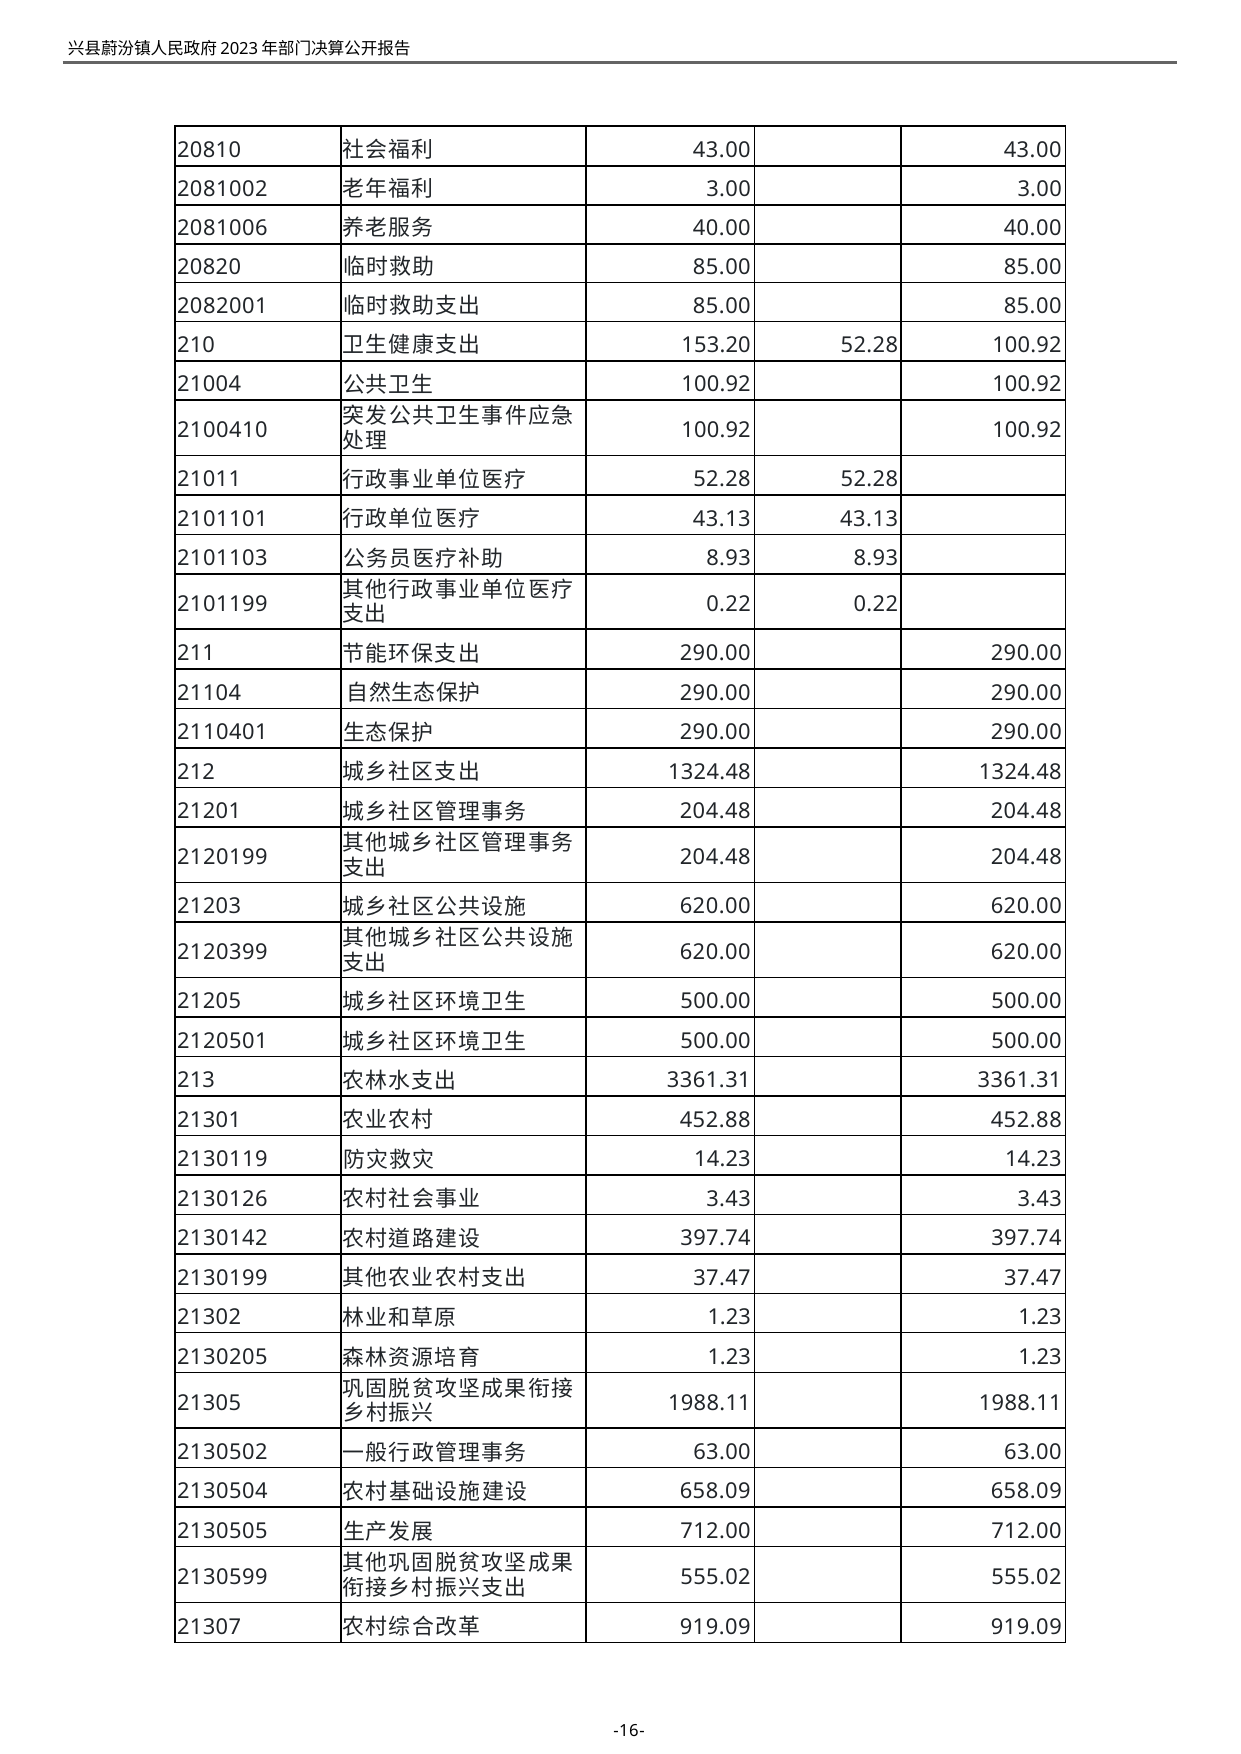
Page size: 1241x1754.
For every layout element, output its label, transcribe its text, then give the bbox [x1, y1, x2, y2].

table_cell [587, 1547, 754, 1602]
table_cell 2100410 [176, 401, 340, 454]
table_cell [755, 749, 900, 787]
table_cell [902, 535, 1065, 573]
table_cell 100.92 [902, 362, 1065, 399]
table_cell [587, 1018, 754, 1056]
table_cell [755, 362, 900, 399]
table_cell 100.92 [587, 401, 754, 454]
table_cell 卫生健康支出 [342, 322, 585, 360]
table_cell 2081002 [176, 167, 340, 204]
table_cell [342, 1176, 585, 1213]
table_cell 211 [176, 630, 340, 668]
table_header 20810 [176, 127, 340, 165]
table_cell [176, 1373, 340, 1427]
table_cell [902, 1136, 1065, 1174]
table_cell 52.28 [587, 456, 754, 494]
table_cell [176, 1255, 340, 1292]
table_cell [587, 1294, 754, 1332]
table_cell 公共卫生 [342, 362, 585, 399]
table_cell [755, 206, 900, 243]
table_cell 2110401 [176, 709, 340, 747]
table_cell 8.93 [755, 535, 900, 573]
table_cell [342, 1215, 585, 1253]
table_cell 突发公共卫生事件应急 处理 [342, 401, 585, 454]
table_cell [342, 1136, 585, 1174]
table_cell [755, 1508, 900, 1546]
table_cell 40.00 [902, 206, 1065, 243]
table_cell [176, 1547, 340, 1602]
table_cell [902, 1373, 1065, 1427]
table_cell 3.00 [587, 167, 754, 204]
table_cell 21011 [176, 456, 340, 494]
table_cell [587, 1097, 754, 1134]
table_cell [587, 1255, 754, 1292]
table_cell 2101103 [176, 535, 340, 573]
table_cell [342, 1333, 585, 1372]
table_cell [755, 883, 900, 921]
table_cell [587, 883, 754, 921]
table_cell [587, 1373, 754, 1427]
table_header 社会福利 [342, 127, 585, 165]
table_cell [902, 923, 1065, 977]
table_cell [902, 575, 1065, 628]
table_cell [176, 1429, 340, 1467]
table_cell 临时救助支出 [342, 283, 585, 321]
table_header 43.00 [587, 127, 754, 165]
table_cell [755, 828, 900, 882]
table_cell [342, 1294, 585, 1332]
table_cell 290.00 [902, 630, 1065, 668]
table_cell 3.00 [902, 167, 1065, 204]
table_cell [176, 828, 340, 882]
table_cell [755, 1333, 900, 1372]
table_cell 100.92 [902, 401, 1065, 454]
table_cell 85.00 [587, 245, 754, 282]
table_cell 0.22 [587, 575, 754, 628]
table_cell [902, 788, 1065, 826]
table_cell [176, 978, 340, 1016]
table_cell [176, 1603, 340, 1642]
table_cell 养老服务 [342, 206, 585, 243]
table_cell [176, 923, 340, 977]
table_cell 153.20 [587, 322, 754, 360]
table_cell 85.00 [902, 283, 1065, 321]
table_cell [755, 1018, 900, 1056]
table_cell 290.00 [587, 709, 754, 747]
table_cell [902, 456, 1065, 494]
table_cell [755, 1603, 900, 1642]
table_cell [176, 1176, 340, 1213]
table_cell 行政事业单位医疗 [342, 456, 585, 494]
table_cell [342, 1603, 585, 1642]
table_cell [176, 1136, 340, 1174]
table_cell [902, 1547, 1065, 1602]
table_cell [755, 670, 900, 707]
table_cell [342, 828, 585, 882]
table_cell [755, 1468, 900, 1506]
table_cell [755, 401, 900, 454]
table_cell 85.00 [587, 283, 754, 321]
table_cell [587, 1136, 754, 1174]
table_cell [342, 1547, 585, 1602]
table_cell 40.00 [587, 206, 754, 243]
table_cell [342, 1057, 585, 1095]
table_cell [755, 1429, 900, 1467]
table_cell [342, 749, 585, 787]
table_cell 290.00 [902, 709, 1065, 747]
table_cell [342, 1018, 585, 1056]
table_header 43.00 [902, 127, 1065, 165]
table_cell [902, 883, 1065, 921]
table_cell [755, 709, 900, 747]
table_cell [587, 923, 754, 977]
table_cell 自然生态保护 [342, 670, 585, 707]
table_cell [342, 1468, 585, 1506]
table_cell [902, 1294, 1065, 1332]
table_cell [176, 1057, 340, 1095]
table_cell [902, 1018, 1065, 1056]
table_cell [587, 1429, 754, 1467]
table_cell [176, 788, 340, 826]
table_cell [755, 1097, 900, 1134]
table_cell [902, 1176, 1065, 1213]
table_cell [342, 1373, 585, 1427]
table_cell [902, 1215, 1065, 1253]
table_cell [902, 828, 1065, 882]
table_cell 43.13 [755, 496, 900, 533]
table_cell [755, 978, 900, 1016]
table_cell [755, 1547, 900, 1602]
table_cell [755, 167, 900, 204]
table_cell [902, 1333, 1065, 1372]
table_cell 52.28 [755, 456, 900, 494]
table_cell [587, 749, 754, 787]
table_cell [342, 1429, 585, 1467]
table_cell 其他行政事业单位医疗 支出 [342, 575, 585, 628]
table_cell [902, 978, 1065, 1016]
table_cell 2101101 [176, 496, 340, 533]
table_cell 2081006 [176, 206, 340, 243]
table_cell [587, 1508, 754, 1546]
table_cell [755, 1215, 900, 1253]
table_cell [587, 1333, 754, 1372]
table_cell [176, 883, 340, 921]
table_cell 290.00 [587, 670, 754, 707]
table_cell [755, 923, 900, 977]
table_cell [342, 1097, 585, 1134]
table_cell 节能环保支出 [342, 630, 585, 668]
table_cell 100.92 [587, 362, 754, 399]
table_cell 行政单位医疗 [342, 496, 585, 533]
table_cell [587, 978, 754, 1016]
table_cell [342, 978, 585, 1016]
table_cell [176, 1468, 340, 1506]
table_cell 21104 [176, 670, 340, 707]
table_cell 2082001 [176, 283, 340, 321]
table_cell 老年福利 [342, 167, 585, 204]
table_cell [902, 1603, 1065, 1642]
table_cell 20820 [176, 245, 340, 282]
table_header [755, 127, 900, 165]
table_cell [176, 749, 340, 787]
table_cell [755, 245, 900, 282]
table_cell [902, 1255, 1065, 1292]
table_cell [755, 283, 900, 321]
table_cell 52.28 [755, 322, 900, 360]
table_cell 0.22 [755, 575, 900, 628]
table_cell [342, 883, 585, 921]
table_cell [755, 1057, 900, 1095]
table_cell 生态保护 [342, 709, 585, 747]
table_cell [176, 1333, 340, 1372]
table_cell 8.93 [587, 535, 754, 573]
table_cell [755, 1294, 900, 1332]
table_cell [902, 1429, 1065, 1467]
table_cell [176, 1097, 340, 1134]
table_cell [902, 496, 1065, 533]
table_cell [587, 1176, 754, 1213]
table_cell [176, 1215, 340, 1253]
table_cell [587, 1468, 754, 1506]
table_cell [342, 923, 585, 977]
table_cell 290.00 [902, 670, 1065, 707]
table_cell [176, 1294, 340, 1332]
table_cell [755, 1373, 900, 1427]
table_cell 临时救助 [342, 245, 585, 282]
table_cell 85.00 [902, 245, 1065, 282]
table_cell 210 [176, 322, 340, 360]
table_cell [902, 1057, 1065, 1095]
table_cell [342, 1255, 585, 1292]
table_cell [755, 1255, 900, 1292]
table_cell 43.13 [587, 496, 754, 533]
table_cell 公务员医疗补助 [342, 535, 585, 573]
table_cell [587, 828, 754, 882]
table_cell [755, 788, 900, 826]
table_cell 100.92 [902, 322, 1065, 360]
table_cell 2101199 [176, 575, 340, 628]
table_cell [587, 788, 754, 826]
table_cell 21004 [176, 362, 340, 399]
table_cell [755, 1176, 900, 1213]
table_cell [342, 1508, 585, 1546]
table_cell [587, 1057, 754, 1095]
table_cell 290.00 [587, 630, 754, 668]
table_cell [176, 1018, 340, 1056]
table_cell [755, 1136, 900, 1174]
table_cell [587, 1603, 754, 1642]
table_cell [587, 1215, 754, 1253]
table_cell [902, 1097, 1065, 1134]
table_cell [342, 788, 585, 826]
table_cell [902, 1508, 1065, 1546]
table_cell [755, 630, 900, 668]
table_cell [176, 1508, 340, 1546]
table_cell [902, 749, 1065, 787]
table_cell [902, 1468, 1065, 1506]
